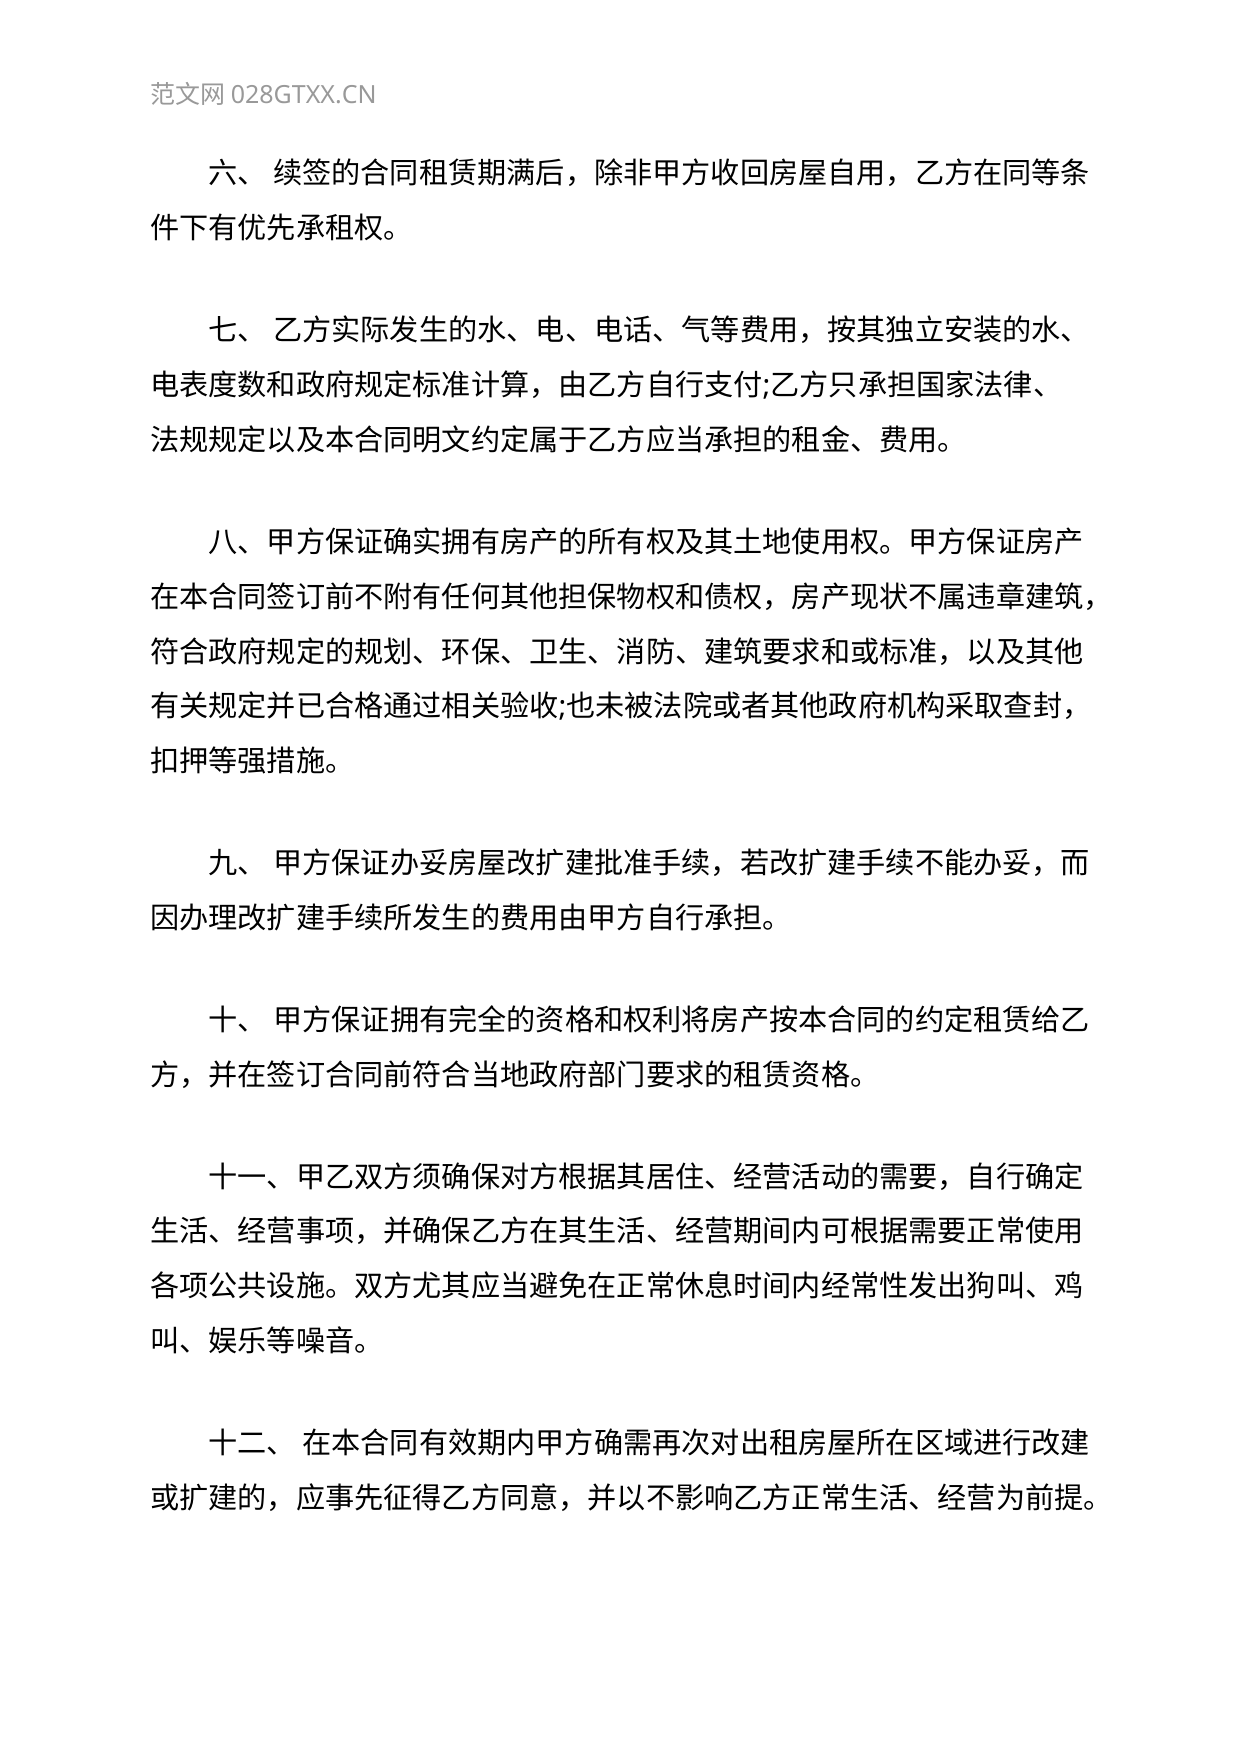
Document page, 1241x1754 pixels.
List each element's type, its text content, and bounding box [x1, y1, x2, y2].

text 九、 甲方保证办妥房屋改扩建批准手续，若改扩建手续不能办妥，而因办理改扩建手续所发生的费用由甲方自行承担。 [150, 840, 1090, 937]
text 十二、 在本合同有效期内甲方确需再次对出租房屋所在区域进行改建或扩建的，应事先征得乙方同意，并以不影响乙方正常生活、经营为前提。 [150, 1419, 1090, 1517]
text 六、 续签的合同租赁期满后，除非甲方收回房屋自用，乙方在同等条件下有优先承租权。 [150, 150, 1090, 247]
text 八、甲方保证确实拥有房产的所有权及其土地使用权。甲方保证房产在本合同签订前不附有任何其他担保物权和债权，房产现状不属违章建筑，符合政府规定的规划、环保、卫生、消防、建筑要求和或标准，以及其他有关规定并已合格通过相关验收;也未被法院或者其他政府机构采取查封，扣押等强措施。 [150, 518, 1090, 780]
text 七、 乙方实际发生的水、电、电话、气等费用，按其独立安装的水、电表度数和政府规定标准计算，由乙方自行支付;乙方只承担国家法律、法规规定以及本合同明文约定属于乙方应当承担的租金、费用。 [150, 307, 1090, 459]
text 十、 甲方保证拥有完全的资格和权利将房产按本合同的约定租赁给乙方，并在签订合同前符合当地政府部门要求的租赁资格。 [150, 996, 1090, 1094]
text 十一、甲乙双方须确保对方根据其居住、经营活动的需要，自行确定生活、经营事项，并确保乙方在其生活、经营期间内可根据需要正常使用各项公共设施。双方尤其应当避免在正常休息时间内经常性发出狗叫、鸡叫、娱乐等噪音。 [150, 1153, 1090, 1360]
